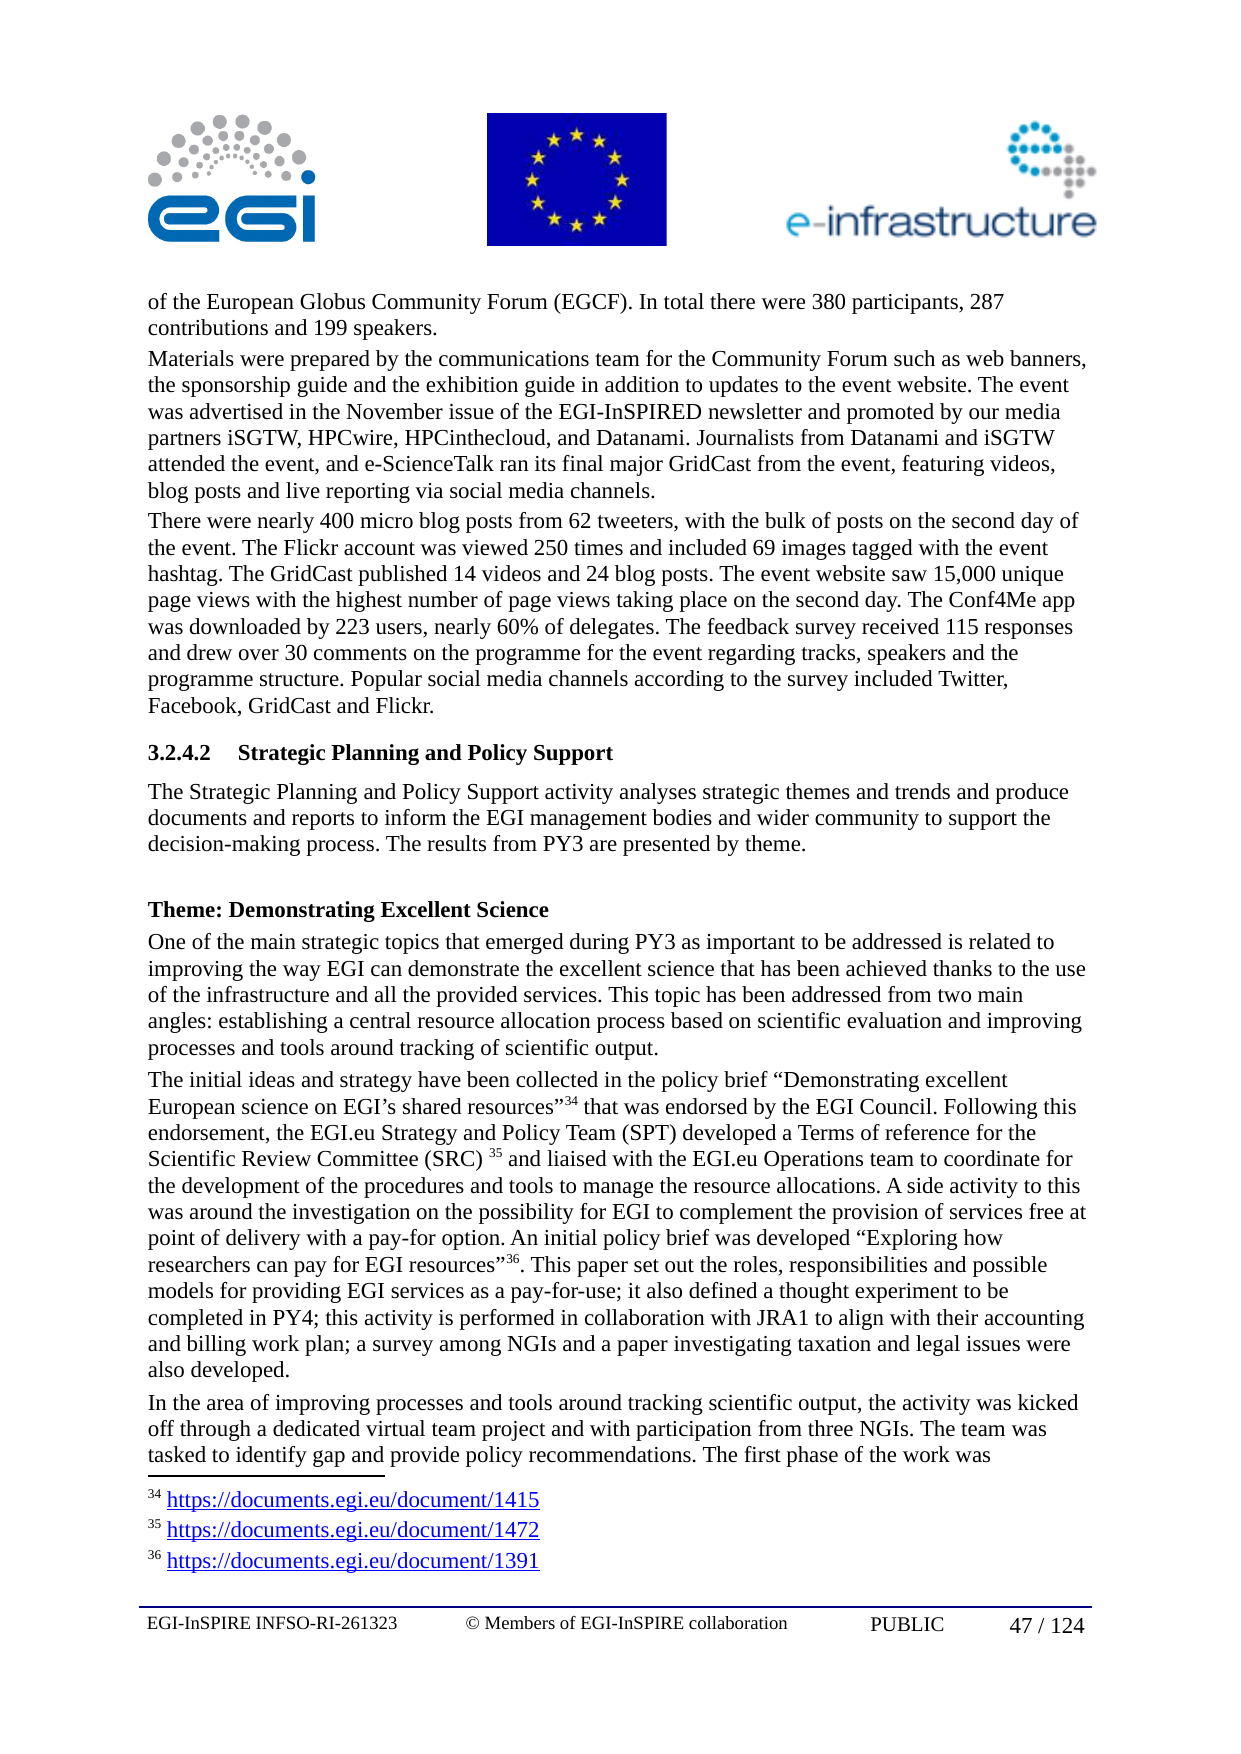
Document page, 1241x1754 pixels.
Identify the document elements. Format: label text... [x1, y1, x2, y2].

text Materials were prepared by the communications team for the Community Forum such as web banners, the sponsorship guide and the exhibition guide in addition to updates to the event website. The event was advertised in the November issue of the EGI-InSPIRED newsletter and promoted by our media partners iSGTW, HPCwire, HPCinthecloud, and Datanami. Journalists from Datanami and iSGTW attended the event, and e-ScienceTalk ran its final major GridCast from the event, featuring videos, blog posts and live reporting via social media channels. [148, 345, 1092, 503]
subtitle Strategic Planning and Policy Support [148, 739, 1092, 765]
text Theme: Demonstrating Excellent Science [148, 896, 1092, 922]
picture [146, 113, 317, 244]
text The Strategic Planning and Policy Support activity analyses strategic themes and trends and produce documents and reports to inform the EGI management bodies and wider community to support the decision-making process. The results from PY3 are presented by theme. [148, 778, 1092, 857]
text One of the main strategic topics that emerged during PY3 as important to be addressed is related to improving the way EGI can demonstrate the excellent science that has been achieved thanks to the use of the infrastructure and all the provided services. This topic has been addressed from two main angles: establishing a central resource allocation process based on scientific evaluation and improving processes and tools around tracking of scientific output. [148, 928, 1092, 1060]
picture [779, 113, 1105, 246]
text The initial ideas and strategy have been collected in the policy brief “Demonstrating excellent European science on EGI’s shared resources” that was endorsed by the EGI Council. Following this endorsement, the EGI.eu Strategy and Policy Team (SPT) developed a Terms of reference for the Scientific Review Committee (SRC) and liaised with the EGI.eu Operations team to coordinate for the development of the procedures and tools to manage the resource allocations. A side activity to this was around the investigation on the possibility for EGI to complement the provision of services free at point of delivery with a pay-for option. An initial policy brief was developed “Exploring how researchers can pay for EGI resources”. This paper set out the roles, responsibilities and possible models for providing EGI services as a pay-for-use; it also defined a thought experiment to be completed in PY4; this activity is performed in collaboration with JRA1 to align with their accounting and billing work plan; a survey among NGIs and a paper investigating taxation and legal issues were also developed. [148, 1066, 1092, 1383]
text There were nearly 400 micro blog posts from 62 tweeters, with the bulk of posts on the second day of the event. The Flickr account was viewed 250 times and included 69 images tagged with the event hashtag. The GridCast published 14 videos and 24 blog posts. The event website saw 15,000 unique page views with the highest number of page views taking place on the second day. The Conf4Me app was downloaded by 223 users, nearly 60% of delegates. The feedback survey received 115 responses and drew over 30 comments on the programme for the event regarding tracks, speakers and the programme structure. Popular social media channels according to the survey included Twitter, Facebook, GridCast and Flickr. [148, 507, 1092, 718]
picture [487, 113, 667, 246]
